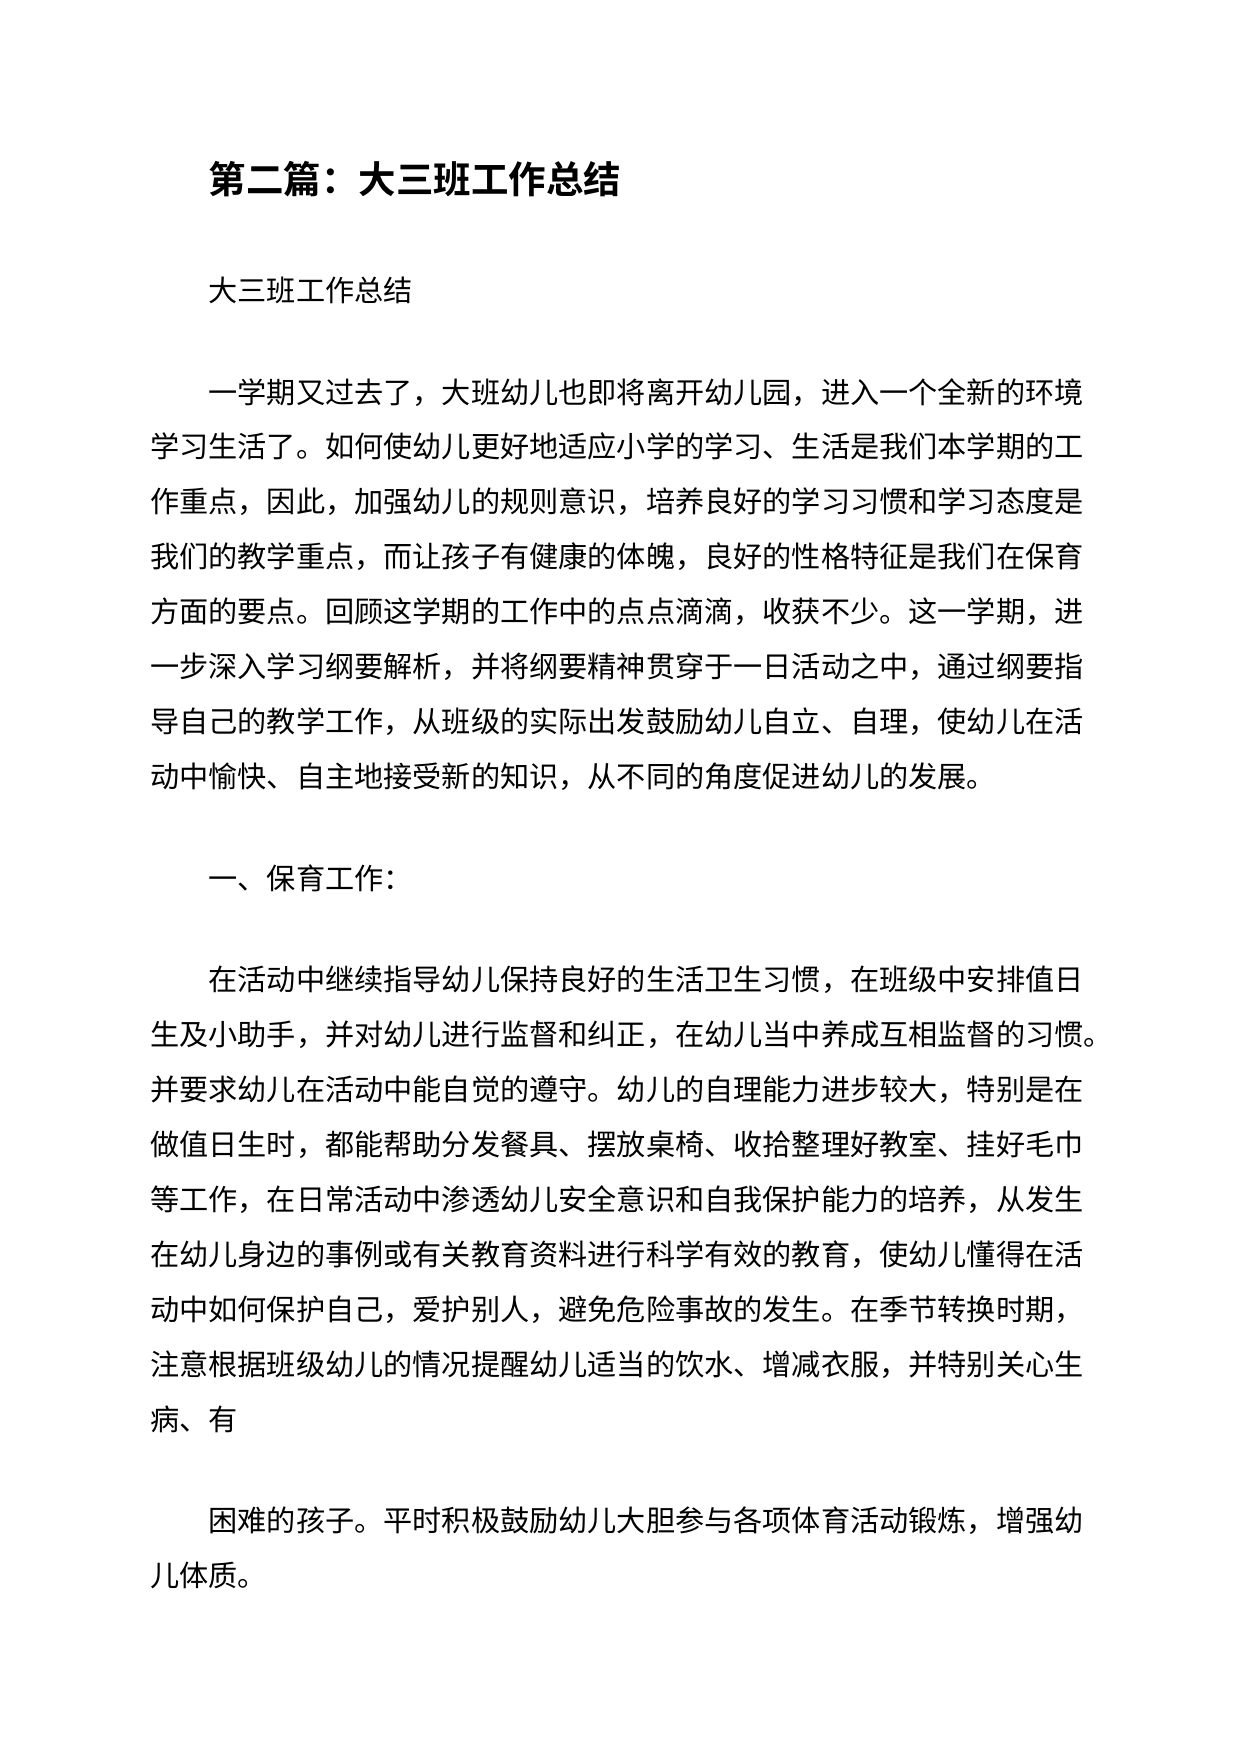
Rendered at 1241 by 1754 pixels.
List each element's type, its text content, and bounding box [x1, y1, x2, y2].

text 第二篇：大三班工作总结 [150, 150, 1090, 204]
text 大三班工作总结 [150, 267, 1090, 310]
text 一、保育工作： [150, 855, 1090, 897]
text 困难的孩子。平时积极鼓励幼儿大胆参与各项体育活动锻炼，增强幼儿体质。 [150, 1498, 1090, 1595]
text 一学期又过去了，大班幼儿也即将离开幼儿园，进入一个全新的环境学习生活了。如何使幼儿更好地适应小学的学习、生活是我们本学期的工作重点，因此，加强幼儿的规则意识，培养良好的学习习惯和学习态度是我们的教学重点，而让孩子有健康的体魄，良好的性格特征是我们在保育方面的要点。回顾这学期的工作中的点点滴滴，收获不少。这一学期，进一步深入学习纲要解析，并将纲要精神贯穿于一日活动之中，通过纲要指导自己的教学工作，从班级的实际出发鼓励幼儿自立、自理，使幼儿在活动中愉快、自主地接受新的知识，从不同的角度促进幼儿的发展。 [150, 369, 1090, 796]
text 在活动中继续指导幼儿保持良好的生活卫生习惯，在班级中安排值日生及小助手，并对幼儿进行监督和纠正，在幼儿当中养成互相监督的习惯。并要求幼儿在活动中能自觉的遵守。幼儿的自理能力进步较大，特别是在做值日生时，都能帮助分发餐具、摆放桌椅、收拾整理好教室、挂好毛巾等工作，在日常活动中渗透幼儿安全意识和自我保护能力的培养，从发生在幼儿身边的事例或有关教育资料进行科学有效的教育，使幼儿懂得在活动中如何保护自己，爱护别人，避免危险事故的发生。在季节转换时期，注意根据班级幼儿的情况提醒幼儿适当的饮水、增减衣服，并特别关心生病、有 [150, 957, 1090, 1438]
